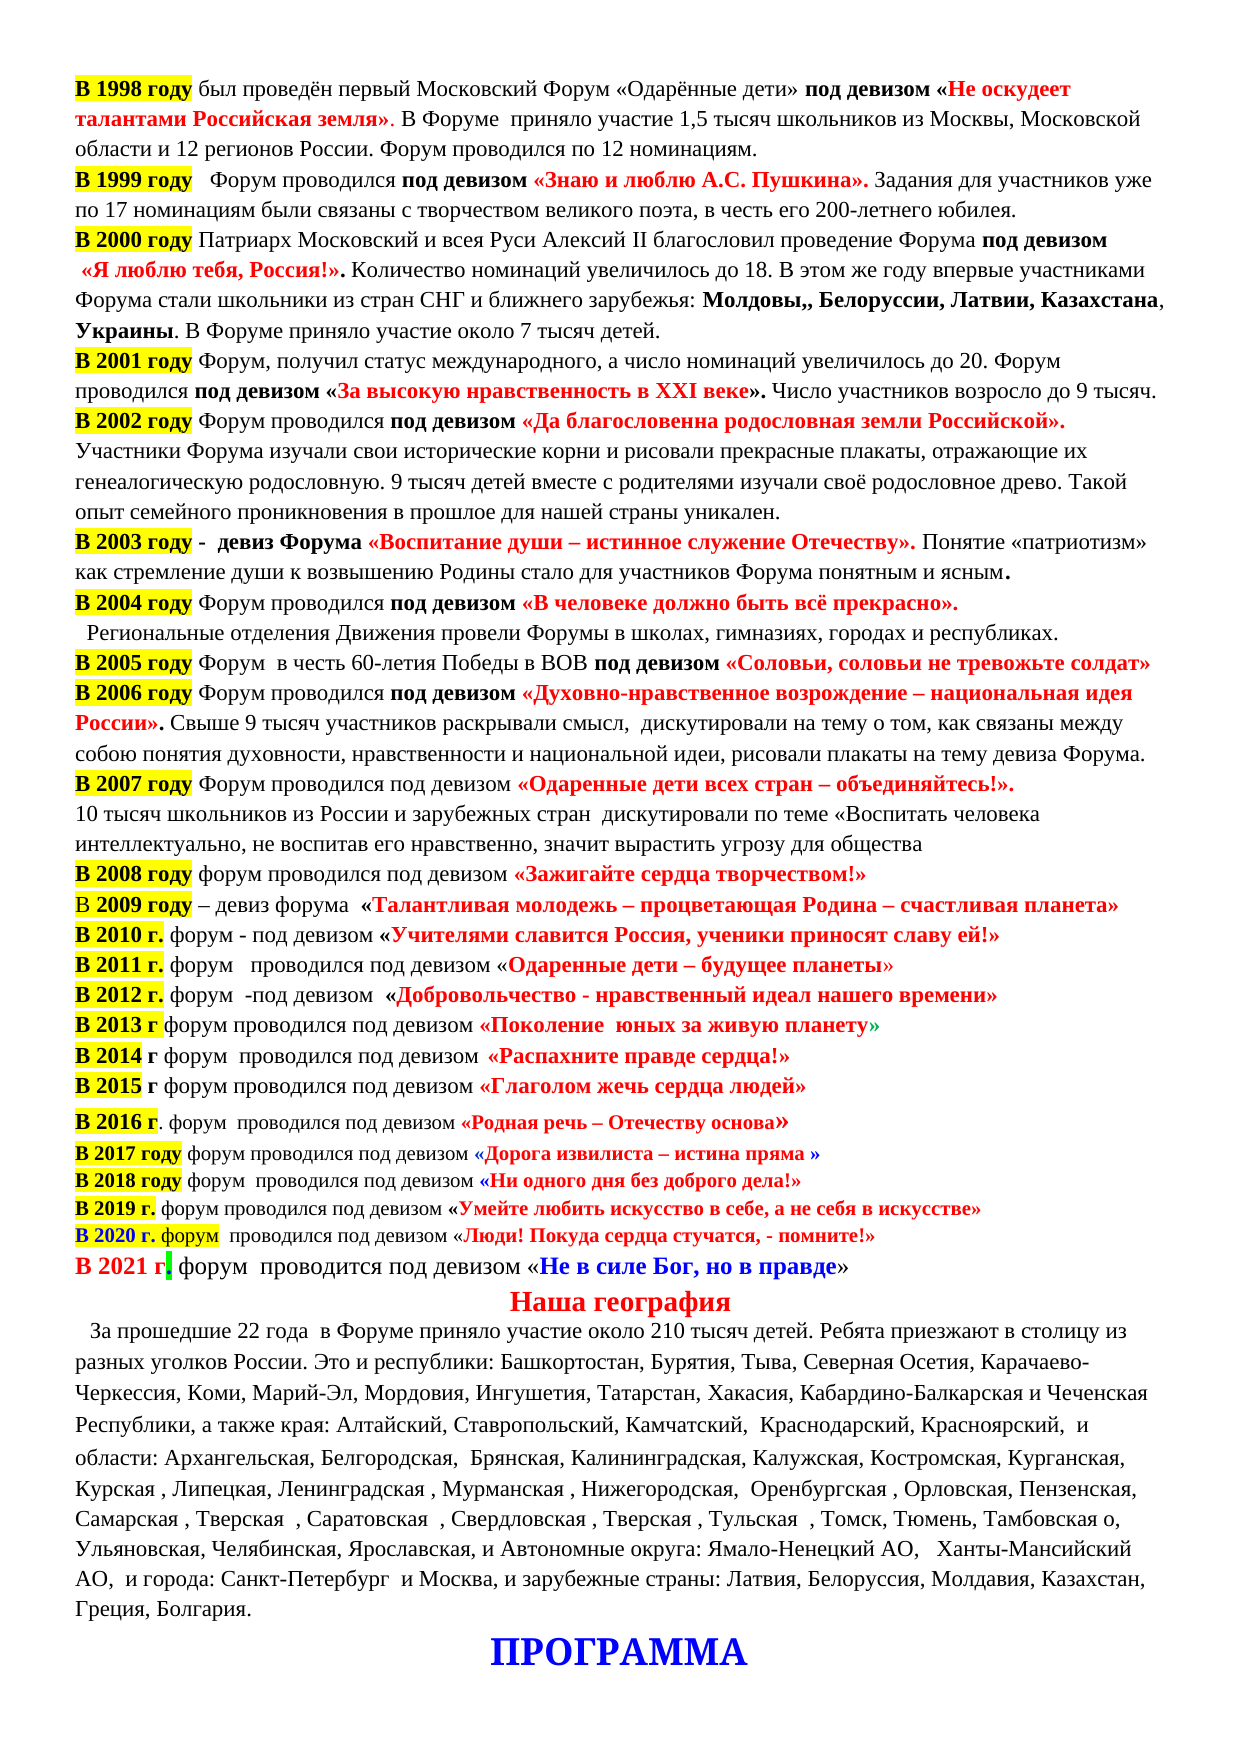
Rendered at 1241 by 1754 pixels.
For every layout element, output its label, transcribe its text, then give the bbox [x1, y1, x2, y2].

text В . форум - под девизом «Учителями славится Россия, ученики приносят славу ей!» [164, 921, 1165, 947]
text Региональные отделения Движения провели Форумы в школах, гимназиях, городах и республиках. [75, 619, 1165, 645]
text ПРОГРАММА [75, 1626, 1128, 1677]
text В 2021 г. форум проводится под девизом «Не в силе Бог, но в правде» [172, 1251, 1165, 1280]
text В 2018 году форум проводился под девизом «Ни одного дня без доброго дела!» [182, 1168, 1165, 1192]
text В 1998 году был проведён первый Московский Форум «Одарённые дети» под девизом «Не оскудеет талантами Российская земля». В Форуме приняло участие 1,5 тысяч школьников из Москвы, Московской области и 12 регионов России. Форум проводился по 12 номинациям. [75, 75, 1165, 162]
text В 2020 г. форум проводился под девизом «Люди! Покуда сердца стучатся, - помните!» [75, 1223, 1165, 1247]
text В 2019 г. форум проводился под девизом «Умейте любить искусство в себе, а не себя в искусстве» [156, 1196, 1165, 1220]
text В 2000 году Патриарх Московский и всея Руси Алексий II благословил проведение Форума под девизом [192, 226, 1165, 252]
text «Я люблю тебя, Россия!». Количество номинаций увеличилось до 18. В этом же году впервые участниками Форума стали школьники из стран СНГ и ближнего зарубежья: Молдовы,, Белоруссии, Латвии, Казахстана, Украины. В Форуме приняло участие около 7 тысяч детей. [75, 256, 1165, 343]
text За прошедшие 22 года в Форуме приняло участие около 210 тысяч детей. Ребята приезжают в столицу из разных уголков России. Это и республики: Башкортостан, Бурятия, Тыва, Северная Осетия, Карачаево-Черкессия, Коми, Марий-Эл, Мордовия, Ингушетия, Татарстан, Хакасия, Кабардино-Балкарcкая и Чеченская Республики, а также края: Алтайский, Ставропольский, Камчатский, Краснодарский, Красноярский, и области: Архангельская, Белгородская, Брянская, Калининградская, Калужская, Костромская, Курганская, Курская , Липецкая, Ленинградская , Мурманская , Нижегородская, Оренбургская , Орловская, Пензенская, Самарская , Тверская , Саратовская , Свердловская , Тверская , Тульская , Томск, Тюмень, Тамбовская о, Ульяновская, Челябинская, Ярославская, и Автономные округа: Ямало-Ненецкий АО, Ханты-Мансийский АО, и города: Санкт-Петербург и Москва, и зарубежные страны: Латвия, Белоруссия, Молдавия, Казахстан, Греция, Болгария. [75, 1318, 1165, 1622]
text В 2016 г. форум проводился под девизом «Родная речь – Отечеству основа» [75, 1102, 1165, 1136]
text В 2017 году форум проводился под девизом «Дорога извилиста – истина пряма » [182, 1141, 1165, 1165]
text В 2008 году форум проводился под девизом «Зажигайте сердца творчеством!» [192, 860, 1165, 887]
text В 2014 г форум проводился под девизом «Распахните правде сердца!» [142, 1042, 1165, 1068]
text В 2004 году Форум проводился под девизом «В человеке должно быть всё прекрасно». [75, 588, 1165, 615]
text В . форум проводился под девизом «Одаренные дети – будущее планеты» [164, 951, 1165, 977]
text В 2003 году - девиз Форума «Воспитание души – истинное служение Отечеству». Понятие «патриотизм» как стремление души к возвышению Родины стало для участников Форума понятным и ясным. [75, 528, 1165, 585]
text В 1999 году Форум проводился под девизом «Знаю и люблю А.С. Пушкина». Задания для участников уже по 17 номинациям были связаны с творчеством великого поэта, в честь его 200-летнего юбилея. [75, 166, 1165, 222]
text 10 тысяч школьников из России и зарубежных стран дискутировали по теме «Воспитать человека интеллектуально, не воспитав его нравственно, значит вырастить угрозу для общества [75, 800, 1165, 857]
text В 2007 году Форум проводился под девизом «Одаренные дети всех стран – объединяйтесь!». [192, 770, 1165, 796]
text В 2013 г форум проводился под девизом «Поколение юных за живую планету» [164, 1011, 1165, 1038]
text В 2015 г форум проводился под девизом «Глаголом жечь сердца людей» [142, 1072, 1165, 1098]
text В 2012 г. форум -под девизом «Добровольчество - нравственный идеал нашего времени» [164, 981, 1165, 1008]
text В 2005 году Форум в честь 60-летия Победы в ВОВ под девизом «Соловьи, соловьи не тревожьте солдат» [192, 649, 1165, 675]
text В 2002 году Форум проводился под девизом «Да благословенна родословная земли Российской». Участники Форума изучали свои исторические корни и рисовали прекрасные плакаты, отражающие их генеалогическую родословную. 9 тысяч детей вместе с родителями изучали своё родословное древо. Такой опыт семейного проникновения в прошлое для нашей страны уникален. [75, 407, 1165, 524]
text В 2006 году Форум проводился под девизом «Духовно-нравственное возрождение – национальная идея России». Свыше 9 тысяч участников раскрывали смысл, дискутировали на тему о том, как связаны между собою понятия духовности, нравственности и национальной идеи, рисовали плакаты на тему девиза Форума. [75, 679, 1165, 766]
text В 2009 году – девиз форума «Талантливая молодежь – процветающая Родина – счастливая планета» [192, 891, 1165, 917]
text Наша география [75, 1284, 1165, 1318]
text В 2001 году Форум, получил статус международного, а число номинаций увеличилось до 20. Форум проводился под девизом «За высокую нравственность в XXI веке». Число участников возросло до 9 тысяч. [75, 347, 1165, 403]
